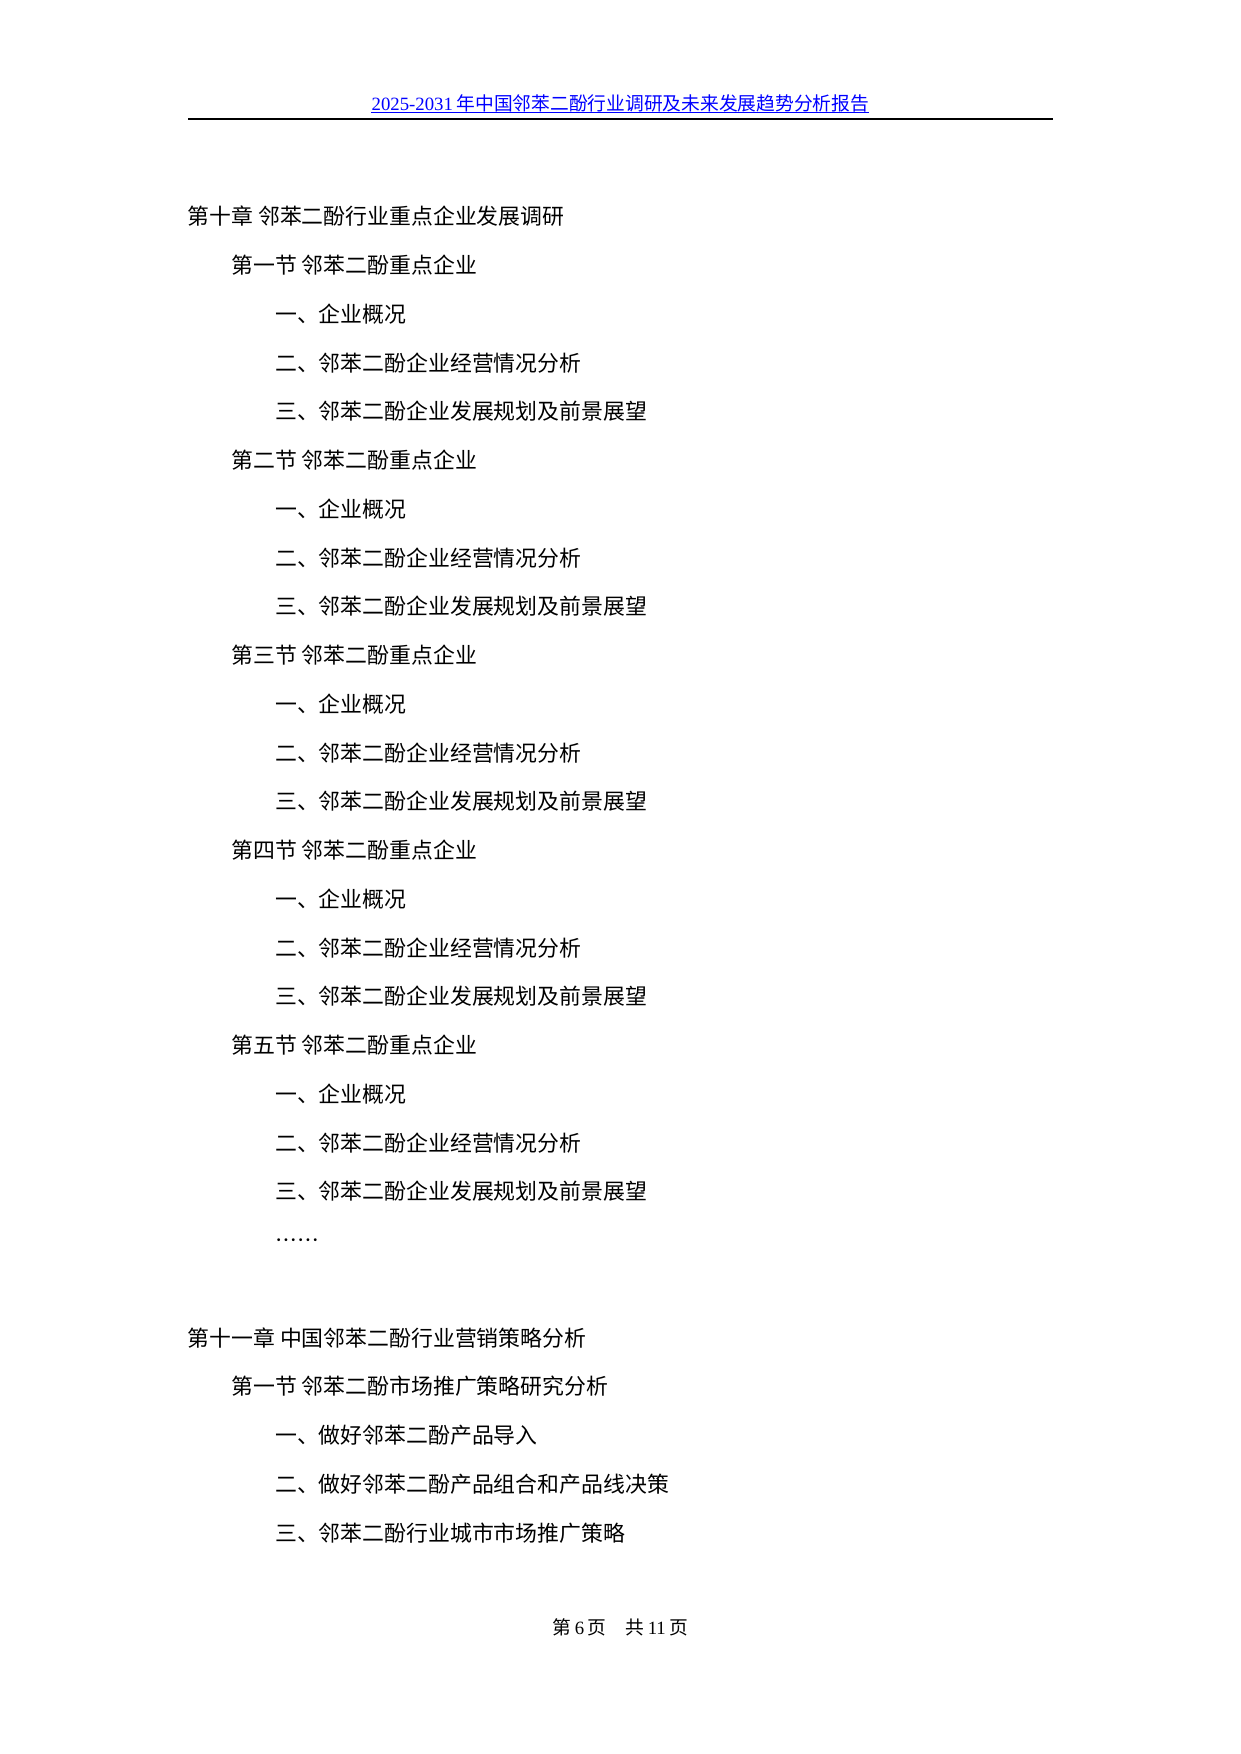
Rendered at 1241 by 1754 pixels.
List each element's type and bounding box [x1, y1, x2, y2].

text [187, 150, 1053, 1548]
